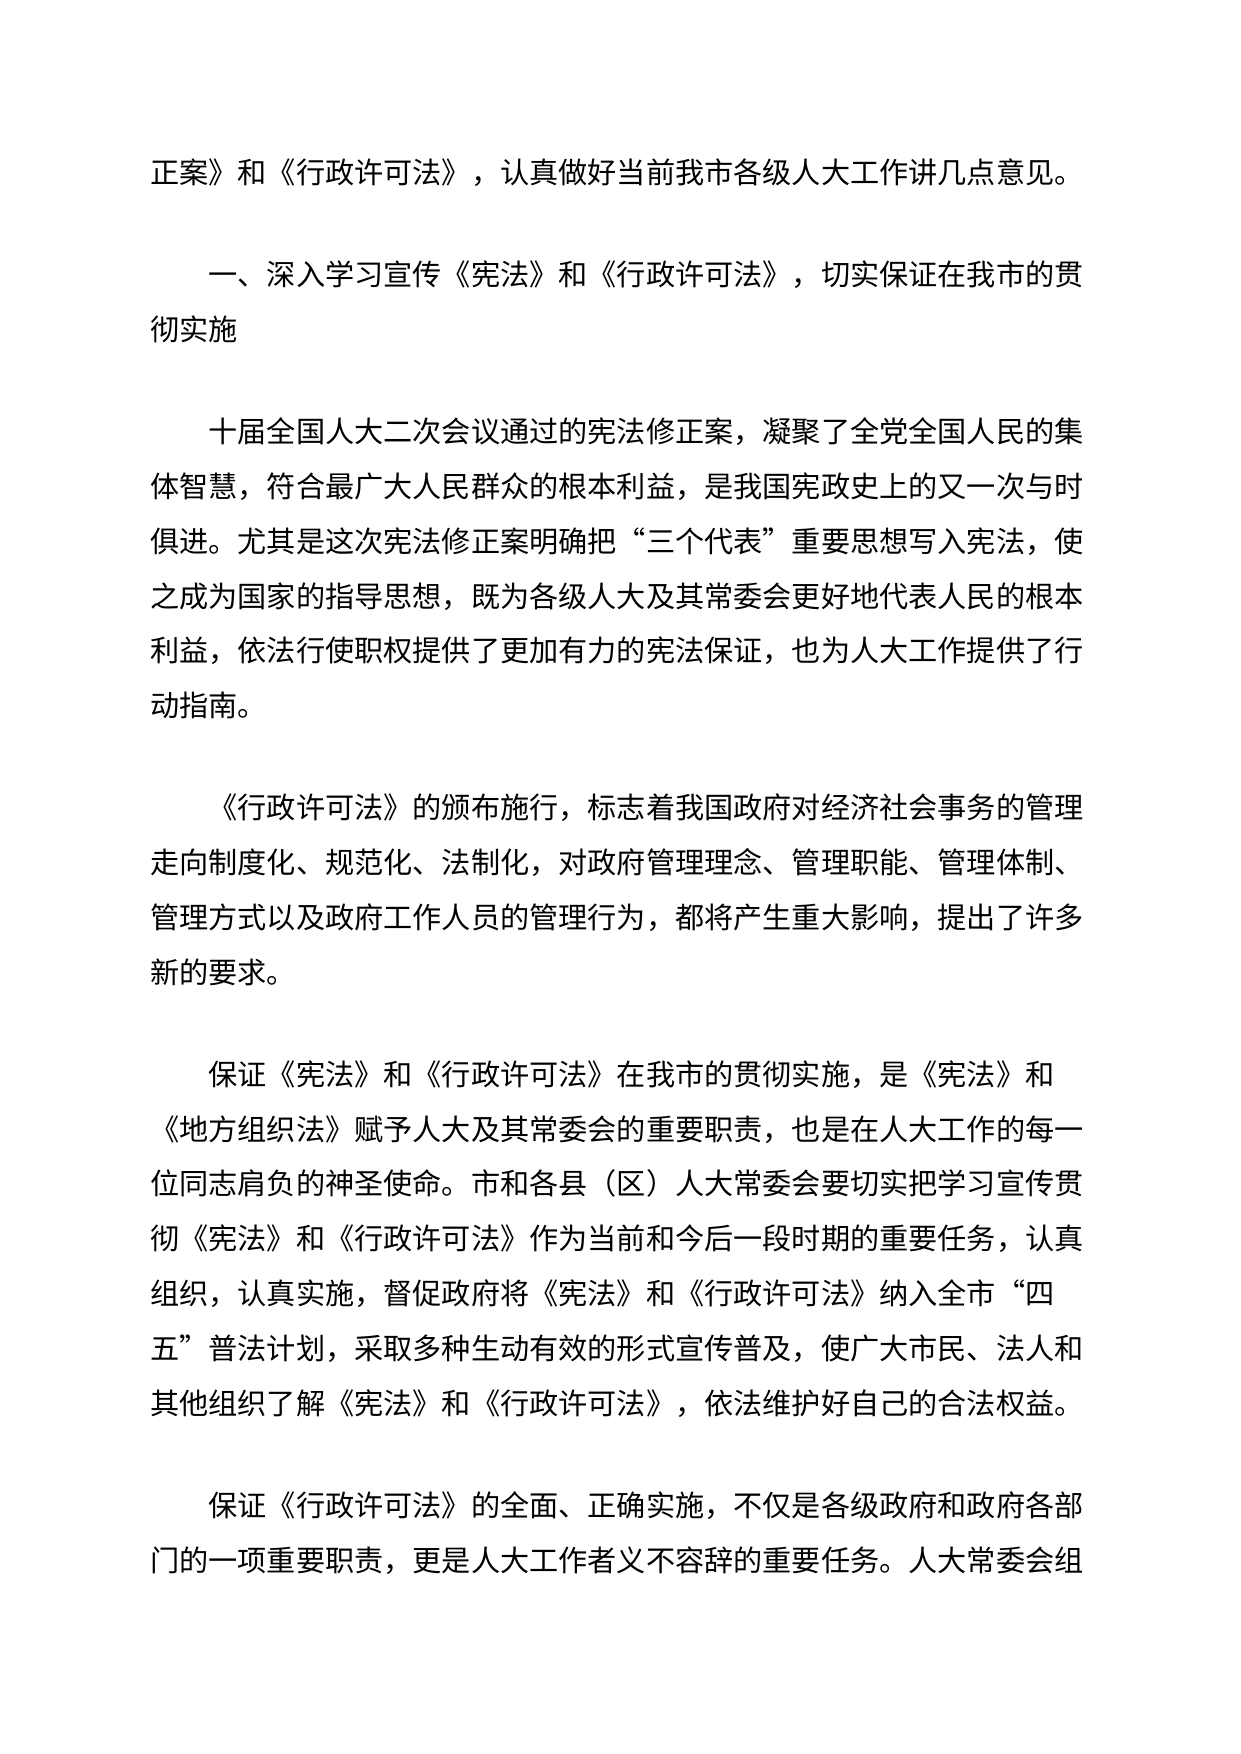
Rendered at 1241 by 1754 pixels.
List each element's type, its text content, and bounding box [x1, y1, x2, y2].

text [150, 1482, 1090, 1579]
text 《行政许可法》的颁布施行，标志着我国政府对经济社会事务的管理走向制度化、规范化、法制化，对政府管理理念、管理职能、管理体制、管理方式以及政府工作人员的管理行为，都将产生重大影响，提出了许多新的要求。 [150, 785, 1090, 992]
text 十届全国人大二次会议通过的宪法修正案，凝聚了全党全国人民的集体智慧，符合最广大人民群众的根本利益，是我国宪政史上的又一次与时俱进。尤其是这次宪法修正案明确把“三个代表”重要思想写入宪法，使之成为国家的指导思想，既为各级人大及其常委会更好地代表人民的根本利益，依法行使职权提供了更加有力的宪法保证，也为人大工作提供了行动指南。 [150, 408, 1090, 725]
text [150, 150, 1090, 192]
text 保证《宪法》和《行政许可法》在我市的贯彻实施，是《宪法》和《地方组织法》赋予人大及其常委会的重要职责，也是在人大工作的每一位同志肩负的神圣使命。市和各县（区）人大常委会要切实把学习宣传贯彻《宪法》和《行政许可法》作为当前和今后一段时期的重要任务，认真组织，认真实施，督促政府将《宪法》和《行政许可法》纳入全市“四五”普法计划，采取多种生动有效的形式宣传普及，使广大市民、法人和其他组织了解《宪法》和《行政许可法》，依法维护好自己的合法权益。 [150, 1051, 1090, 1423]
text 一、深入学习宣传《宪法》和《行政许可法》，切实保证在我市的贯彻实施 [150, 252, 1090, 349]
